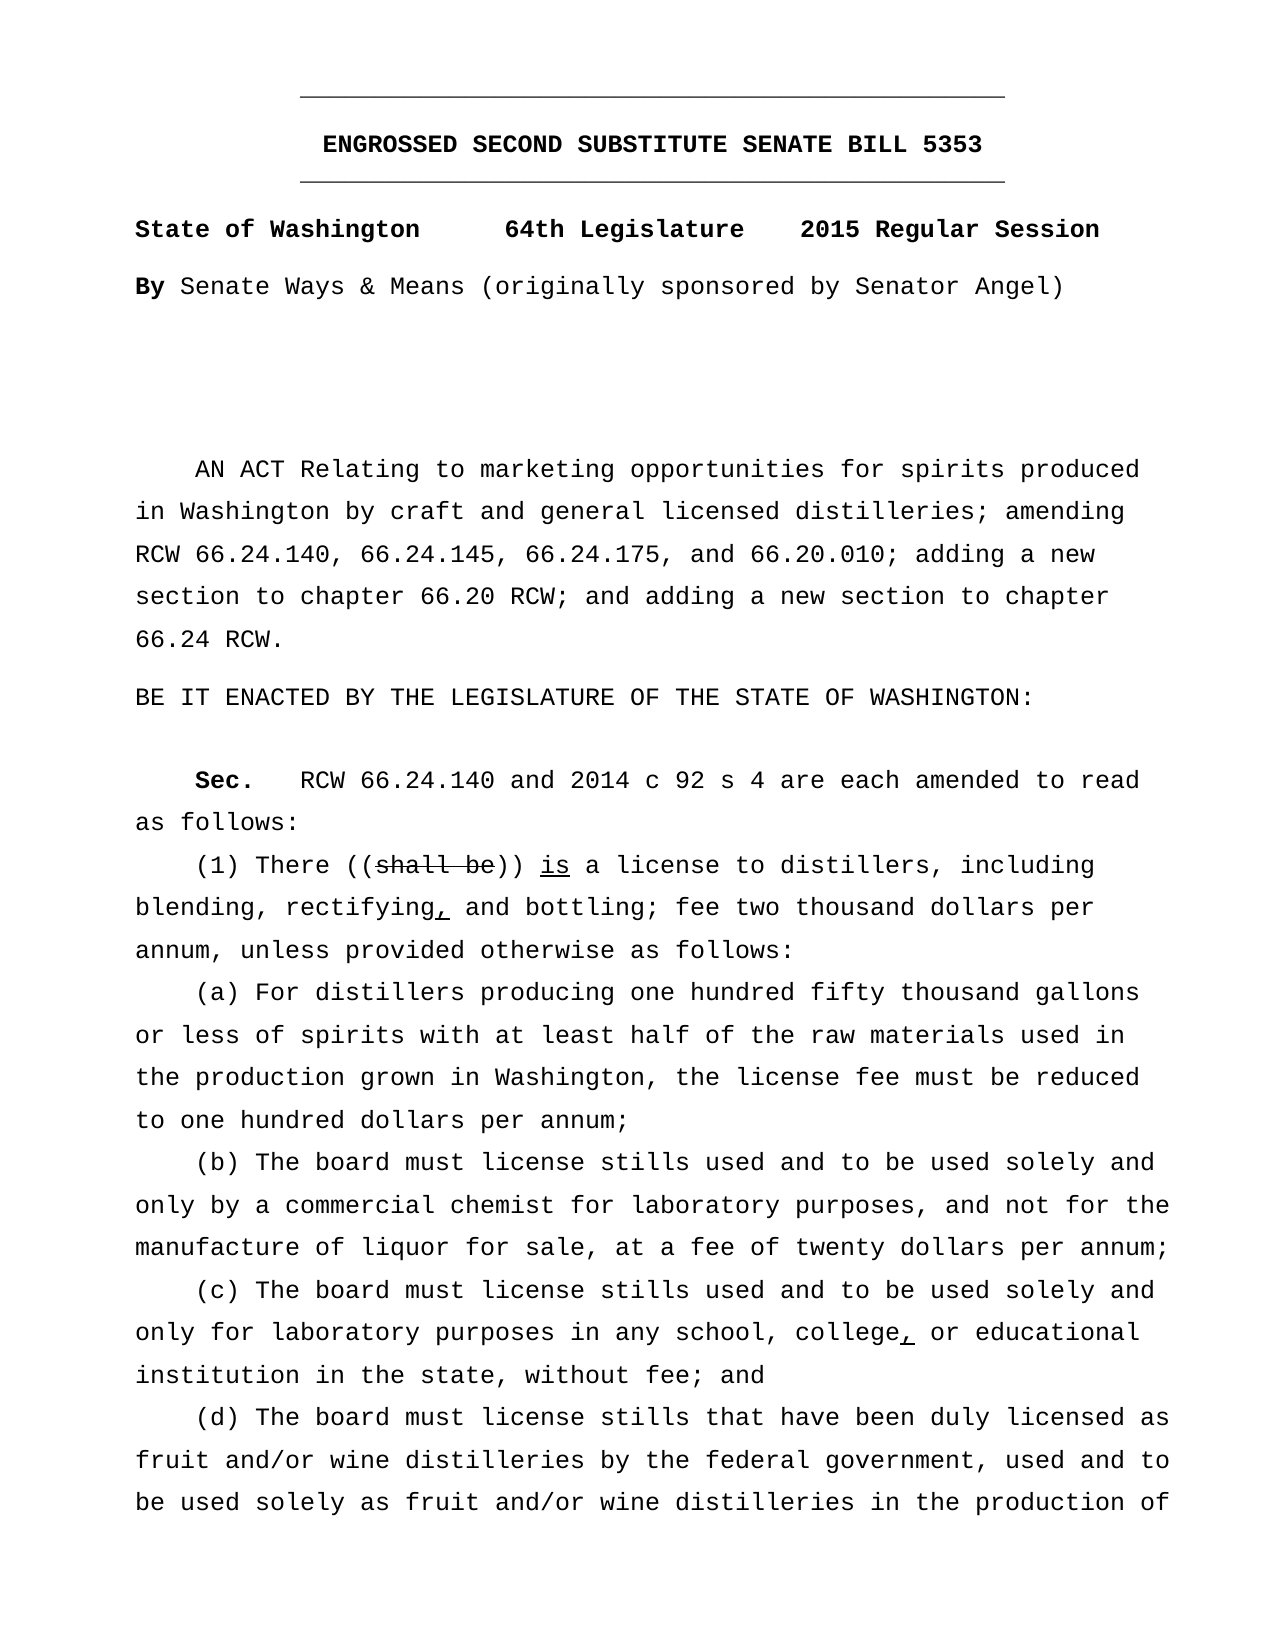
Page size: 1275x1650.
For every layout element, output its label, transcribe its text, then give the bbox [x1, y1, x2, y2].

text _______________________________________________ [135, 75, 1170, 103]
text (a) For distillers producing one hundred fifty thousand gallons or less of spirits with at least half of the raw materials used in the production grown in Washington, the license fee must be reduced to one hundred dollars per annum; [135, 967, 1170, 1137]
text State of Washington 64th Legislature 2015 Regular Session [135, 217, 1170, 245]
text AN ACT Relating to marketing opportunities for spirits produced in Washington by craft and general licensed distilleries; amending RCW 66.24.140, 66.24.145, 66.24.175, and 66.20.010; adding a new section to chapter 66.20 RCW; and adding a new section to chapter 66.24 RCW. [135, 443, 1170, 656]
text By Senate Ways & Means (originally sponsored by Senator Angel) [135, 273, 1170, 302]
text (b) The board must license stills used and to be used solely and only by a commercial chemist for laboratory purposes, and not for the manufacture of liquor for sale, at a fee of twenty dollars per annum; [135, 1137, 1170, 1264]
text BE IT ENACTED BY THE LEGISLATURE OF THE STATE OF WASHINGTON: [135, 684, 1170, 712]
text (c) The board must license stills used and to be used solely and only for laboratory purposes in any school, college, or educational institution in the state, without fee; and [135, 1264, 1170, 1392]
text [135, 1392, 1170, 1519]
text (1) There ((shall be)) is a license to distillers, including blending, rectifying, and bottling; fee two thousand dollars per annum, unless provided otherwise as follows: [135, 839, 1170, 967]
text _______________________________________________ [135, 160, 1170, 188]
text Sec. RCW 66.24.140 and 2014 c 92 s 4 are each amended to read as follows: [135, 754, 1170, 839]
text ENGROSSED SECOND SUBSTITUTE SENATE BILL 5353 [135, 132, 1170, 160]
